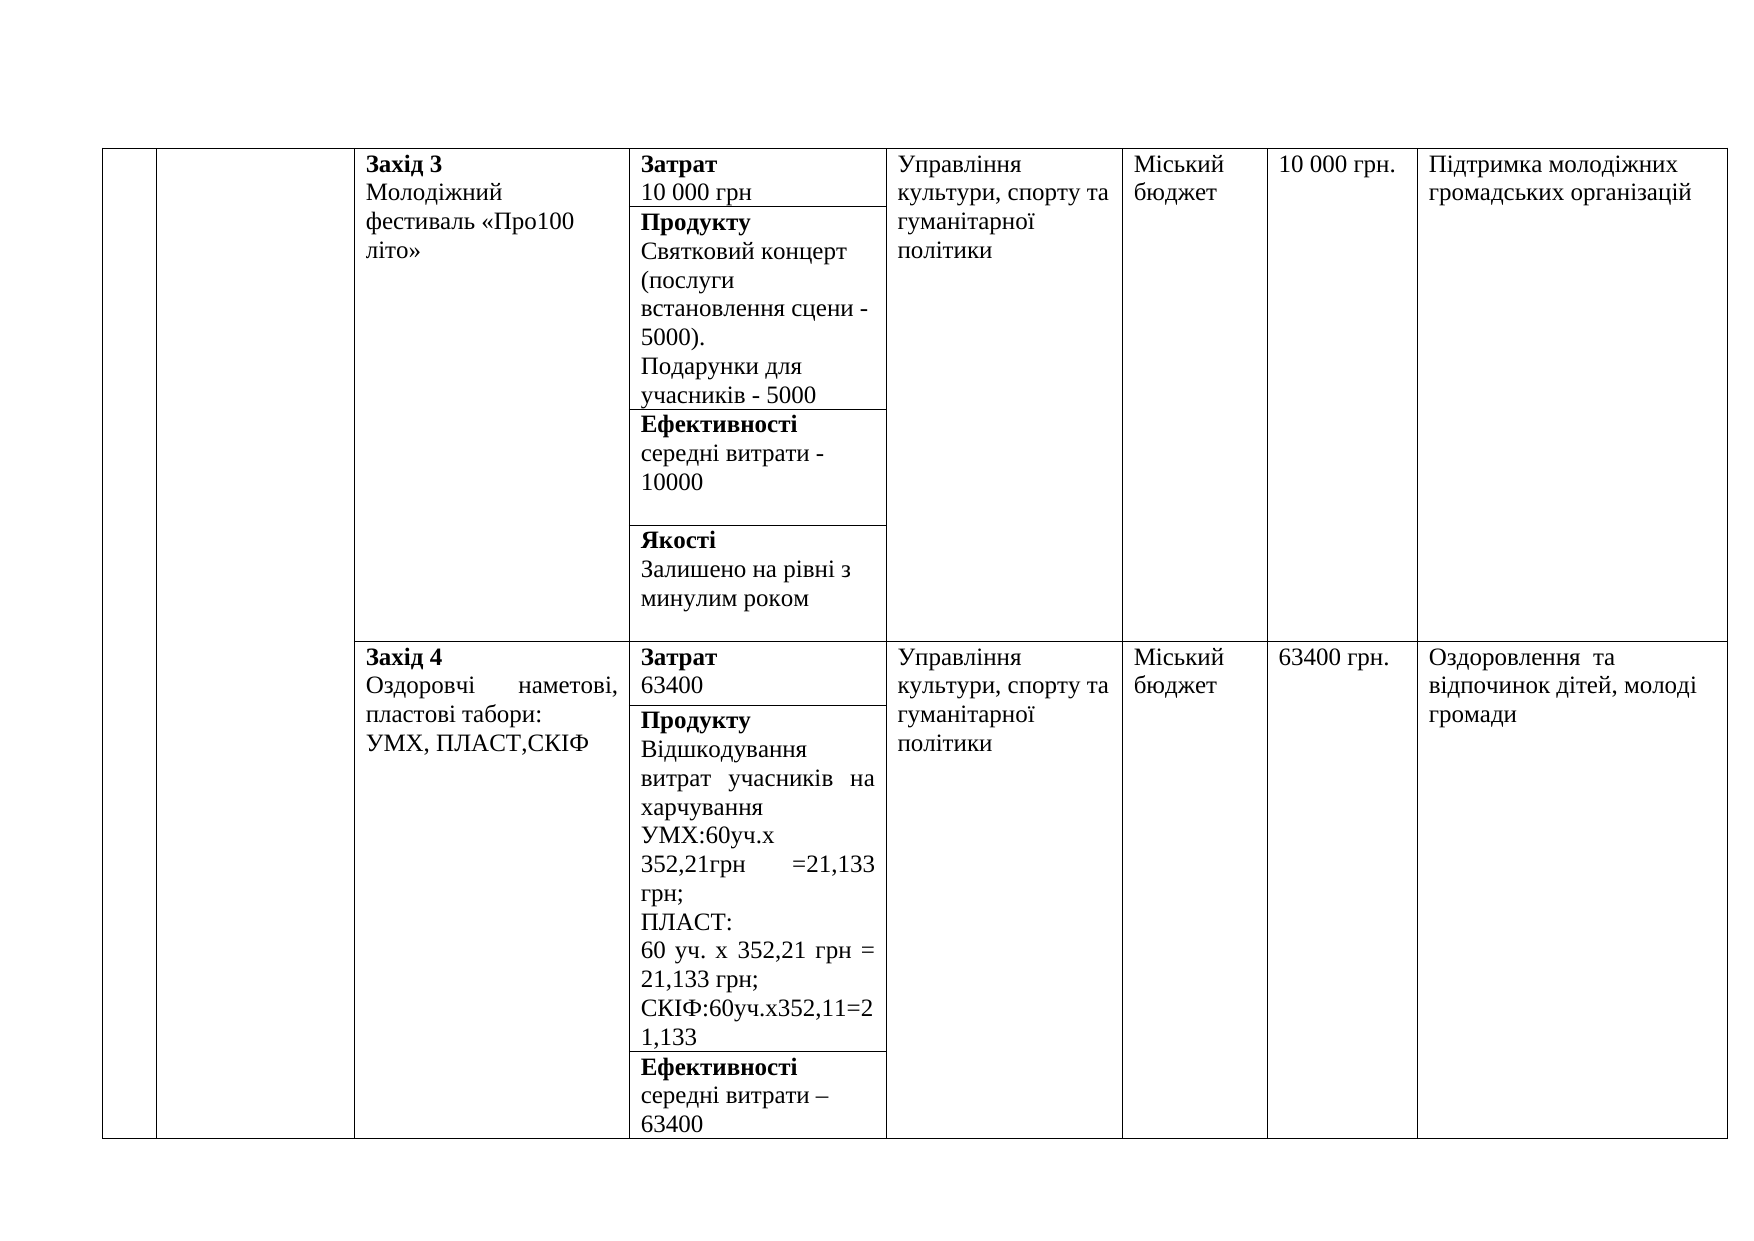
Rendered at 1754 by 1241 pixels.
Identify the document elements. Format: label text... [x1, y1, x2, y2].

table_cell Якості Залишено на рівні з минулим роком [630, 526, 886, 641]
table_cell Підтримка молодіжних громадських організацій [1418, 149, 1727, 641]
table_cell Продукту Святковий концерт (послуги встановлення сцени - 5000). Подарунки для учасників - 5000 [630, 207, 886, 408]
table_cell Оздоровлення та відпочинок дітей, молоді громади [1418, 642, 1727, 1138]
table_cell Затрат 10 000 грн [630, 149, 886, 206]
table_cell Ефективності середні витрати - 10000 [630, 410, 886, 524]
table_cell Продукту Відшкодування витрат учасників на харчування УМХ:60уч.х 352,21грн =21,133 грн; ПЛАСТ: 60 уч. х 352,21 грн = 21,133 грн; СКІФ:60уч.х352,11=21,133 [630, 706, 886, 1051]
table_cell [887, 642, 1122, 1138]
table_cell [887, 149, 1122, 641]
table_cell 10 000 грн. [1268, 149, 1417, 641]
table_cell Захід 3 Молодіжний фестиваль «Про100 літо» [355, 149, 629, 641]
table_cell Захід 4 Оздоровчі наметові, пластові табори: УМХ, ПЛАСТ,СКІФ [355, 642, 629, 1138]
table_cell Затрат 63400 [630, 642, 886, 704]
table_cell Міський бюджет [1123, 149, 1267, 641]
table_cell 63400 грн. [1268, 642, 1417, 1138]
table_cell Міський бюджет [1123, 642, 1267, 1138]
table_cell [103, 149, 156, 1138]
table_cell Ефективності середні витрати – 63400 [630, 1052, 886, 1138]
table_cell [157, 149, 354, 1138]
